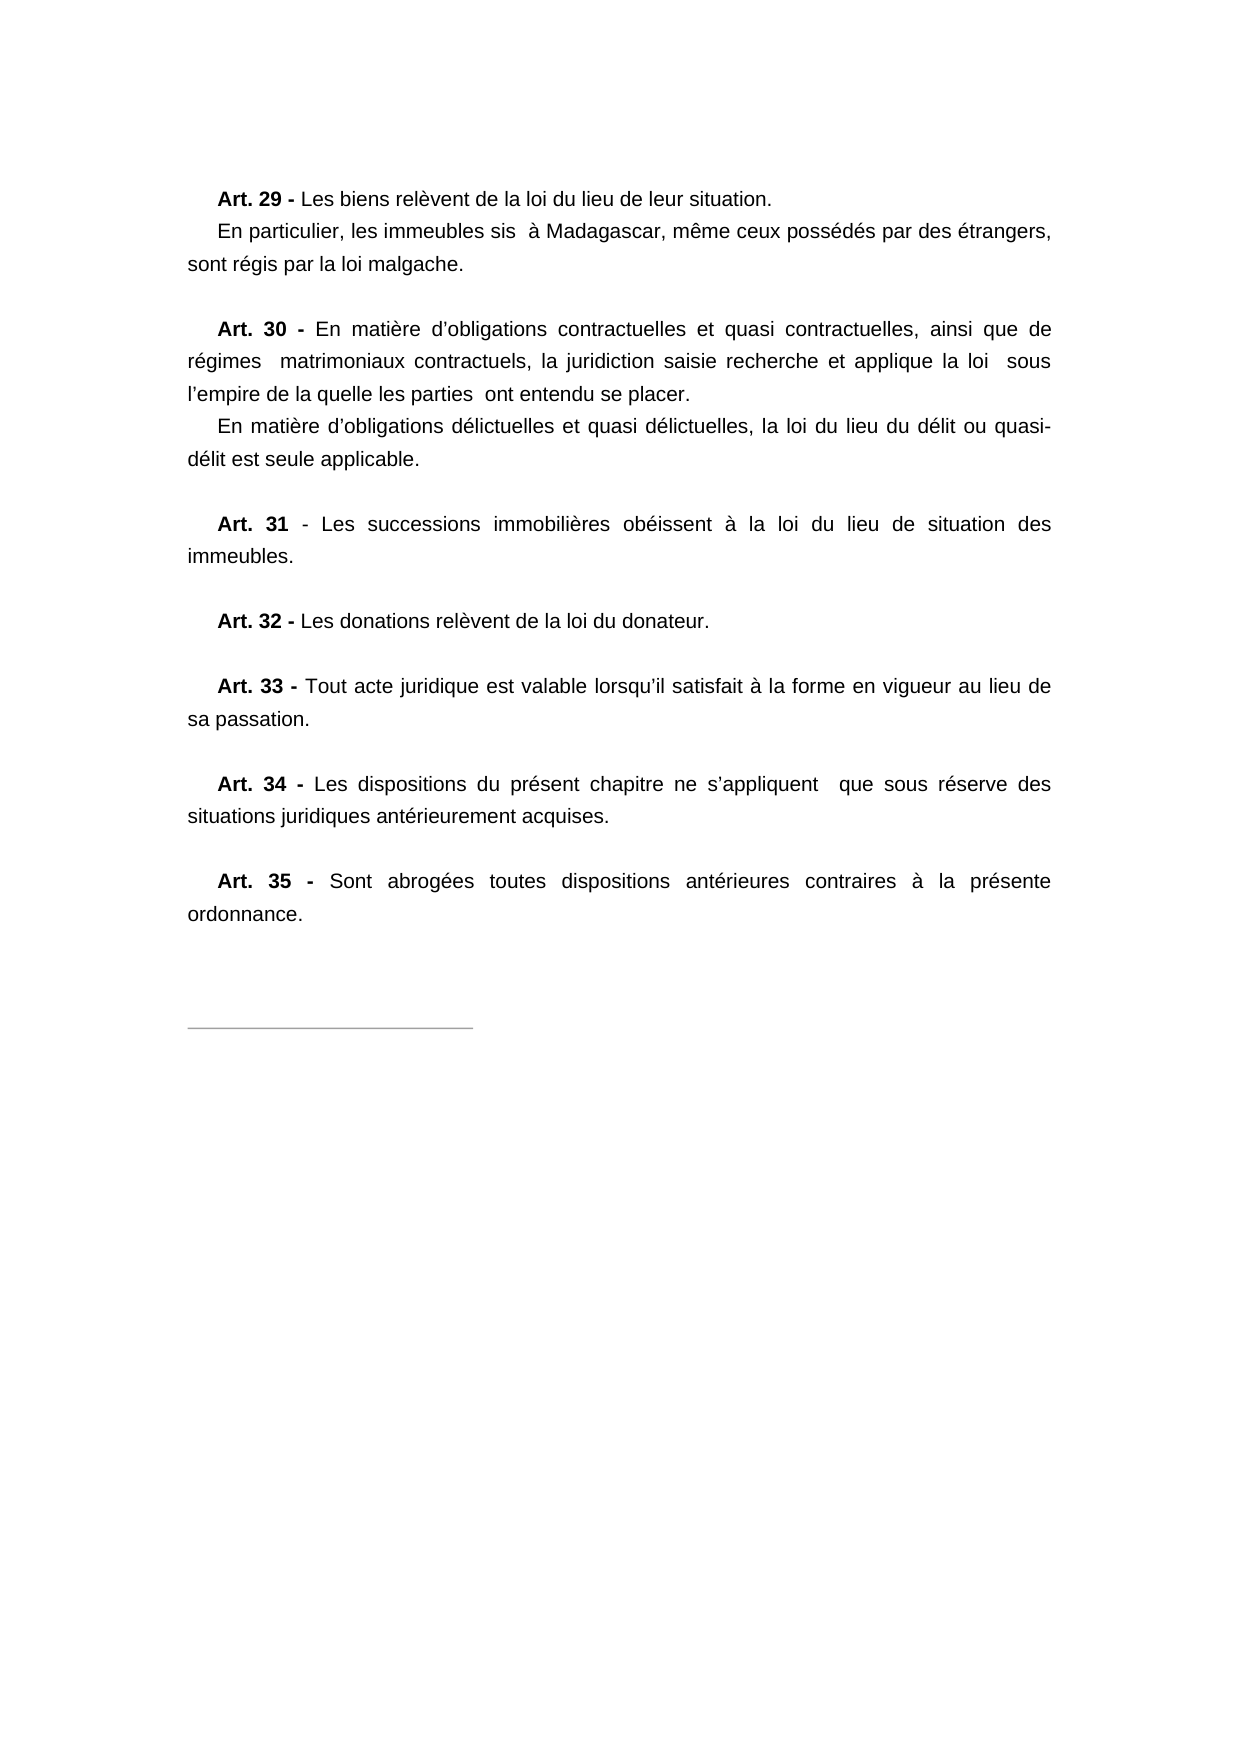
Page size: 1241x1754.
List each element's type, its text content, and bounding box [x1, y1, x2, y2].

text Art. 30 - En matière d’obligations contractuelles et quasi contractuelles, ainsi que de régimes matrimoniaux contractuels, la juridiction saisie recherche et applique la loi sous l’empire de la quelle les parties ont entendu se placer. [187, 312, 1053, 410]
text En matière d’obligations délictuelles et quasi délictuelles, la loi du lieu du délit ou quasi- délit est seule applicable. [187, 410, 1053, 475]
text Art. 34 - Les dispositions du présent chapitre ne s’appliquent que sous réserve des situations juridiques antérieurement acquises. [187, 767, 1053, 832]
text Art. 32 - Les donations relèvent de la loi du donateur. [187, 605, 1053, 637]
text Art. 35 - Sont abrogées toutes dispositions antérieures contraires à la présente ordonnance. [187, 865, 1053, 930]
text Art. 29 - Les biens relèvent de la loi du lieu de leur situation. [187, 182, 1053, 215]
text Art. 33 - Tout acte juridique est valable lorsqu’il satisfait à la forme en vigueur au lieu de sa passation. [187, 670, 1053, 735]
text Art. 31 - Les successions immobilières obéissent à la loi du lieu de situation des immeubles. [187, 507, 1053, 572]
text En particulier, les immeubles sis à Madagascar, même ceux possédés par des étrangers, sont régis par la loi malgache. [187, 215, 1053, 280]
